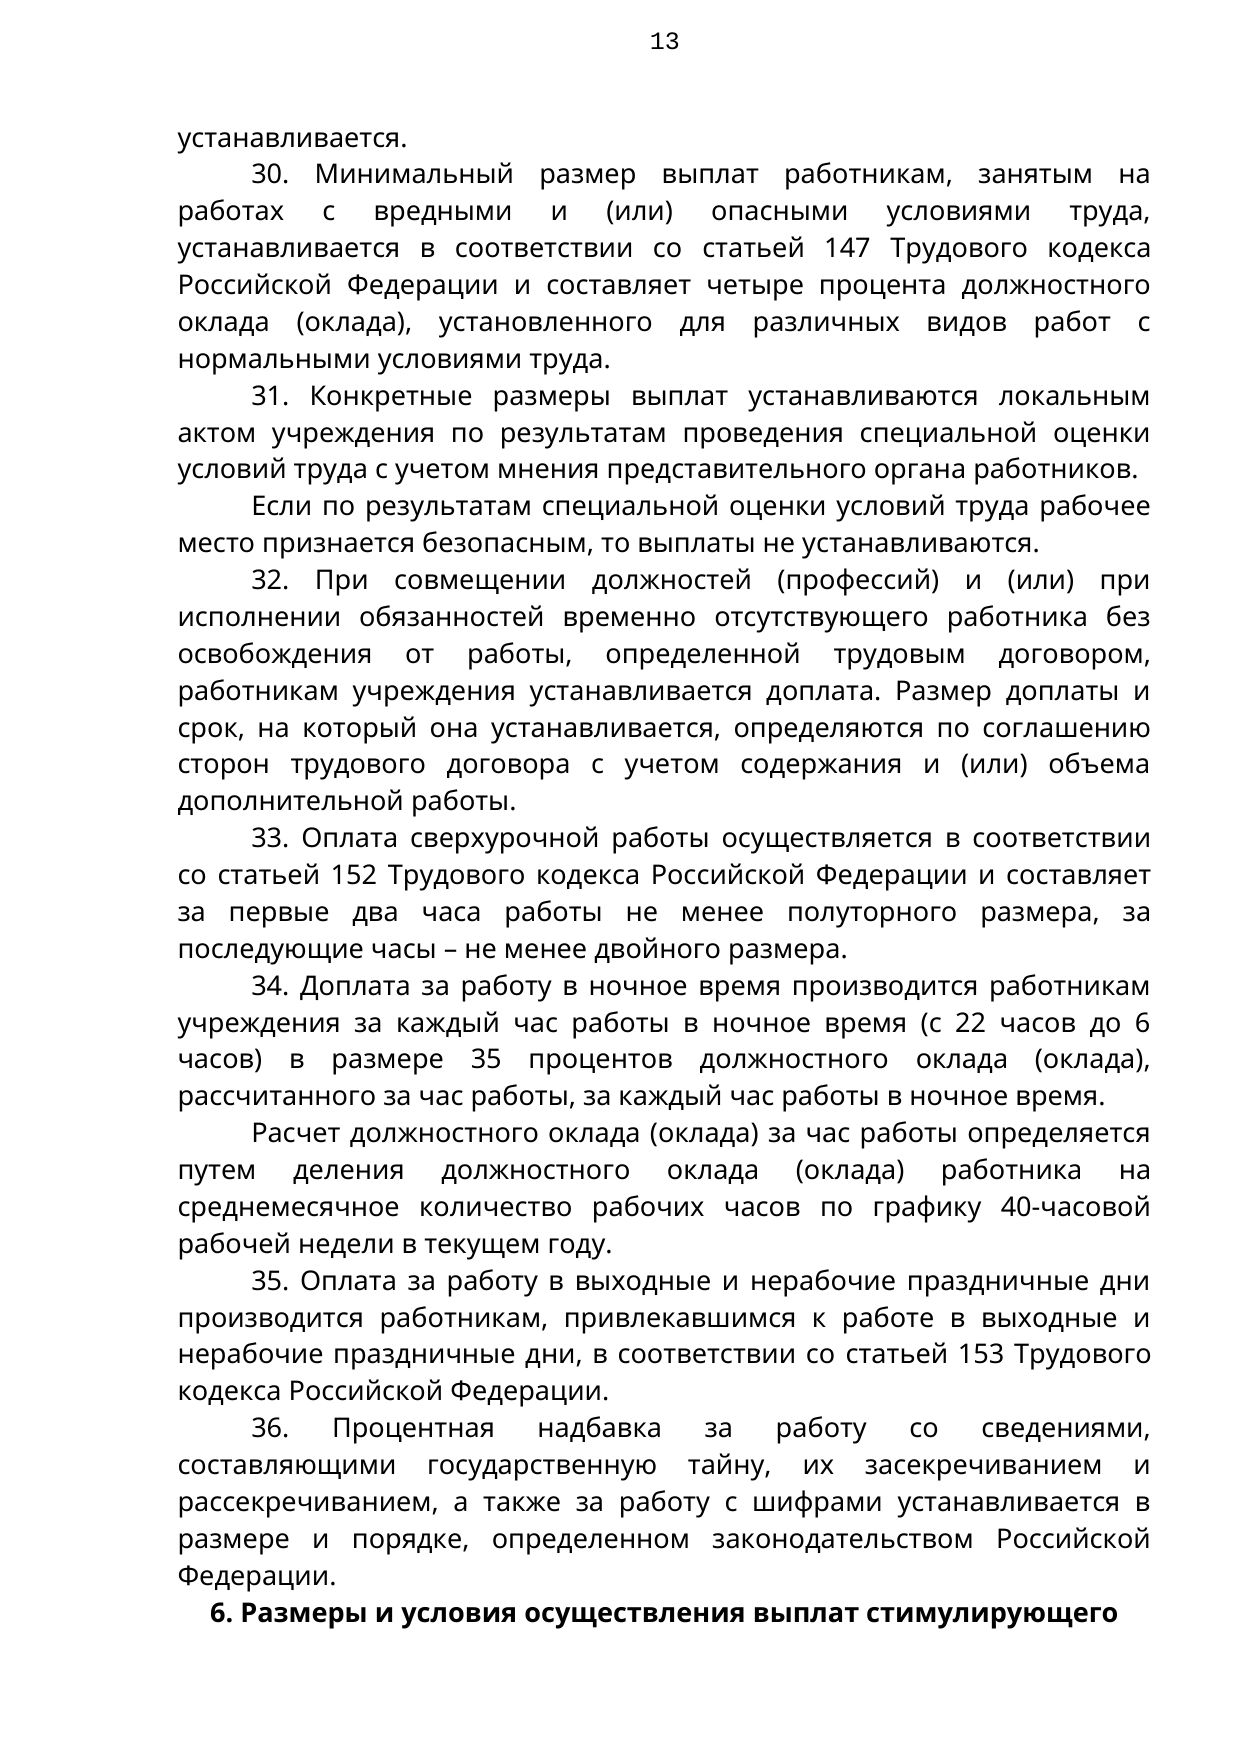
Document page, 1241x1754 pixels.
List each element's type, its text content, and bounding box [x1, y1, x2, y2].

text 32. При совмещении должностей (профессий) и (или) при исполнении обязанностей временно отсутствующего работника без освобождения от работы, определенной трудовым договором, работникам учреждения устанавливается доплата. Размер доплаты и срок, на который она устанавливается, определяются по соглашению сторон трудового договора с учетом содержания и (или) объема дополнительной работы. [177, 561, 1152, 819]
text 33. Оплата сверхурочной работы осуществляется в соответствии со статьей 152 Трудового кодекса Российской Федерации и составляет за первые два часа работы не менее полуторного размера, за последующие часы – не менее двойного размера. [177, 819, 1152, 966]
text 35. Оплата за работу в выходные и нерабочие праздничные дни производится работникам, привлекавшимся к работе в выходные и нерабочие праздничные дни, в соответствии со статьей 153 Трудового кодекса Российской Федерации. [177, 1261, 1152, 1409]
text 36. Процентная надбавка за работу со сведениями, составляющими государственную тайну, их засекречиванием и рассекречиванием, а также за работу с шифрами устанавливается в размере и порядке, определенном законодательством Российской Федерации. [177, 1409, 1152, 1593]
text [177, 1593, 1152, 1630]
text 34. Доплата за работу в ночное время производится работникам учреждения за каждый час работы в ночное время (с 22 часов до 6 часов) в размере 35 процентов должностного оклада (оклада), рассчитанного за час работы, за каждый час работы в ночное время. [177, 966, 1152, 1114]
text 30. Минимальный размер выплат работникам, занятым на работах с вредными и (или) опасными условиями труда, устанавливается в соответствии со статьей 147 Трудового кодекса Российской Федерации и составляет четыре процента должностного оклада (оклада), установленного для различных видов работ с нормальными условиями труда. [177, 155, 1152, 376]
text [177, 118, 1152, 155]
text Расчет должностного оклада (оклада) за час работы определяется путем деления должностного оклада (оклада) работника на среднемесячное количество рабочих часов по графику 40-часовой рабочей недели в текущем году. [177, 1114, 1152, 1261]
text Если по результатам специальной оценки условий труда рабочее место признается безопасным, то выплаты не устанавливаются. [177, 487, 1152, 561]
text 31. Конкретные размеры выплат устанавливаются локальным актом учреждения по результатам проведения специальной оценки условий труда с учетом мнения представительного органа работников. [177, 376, 1152, 487]
